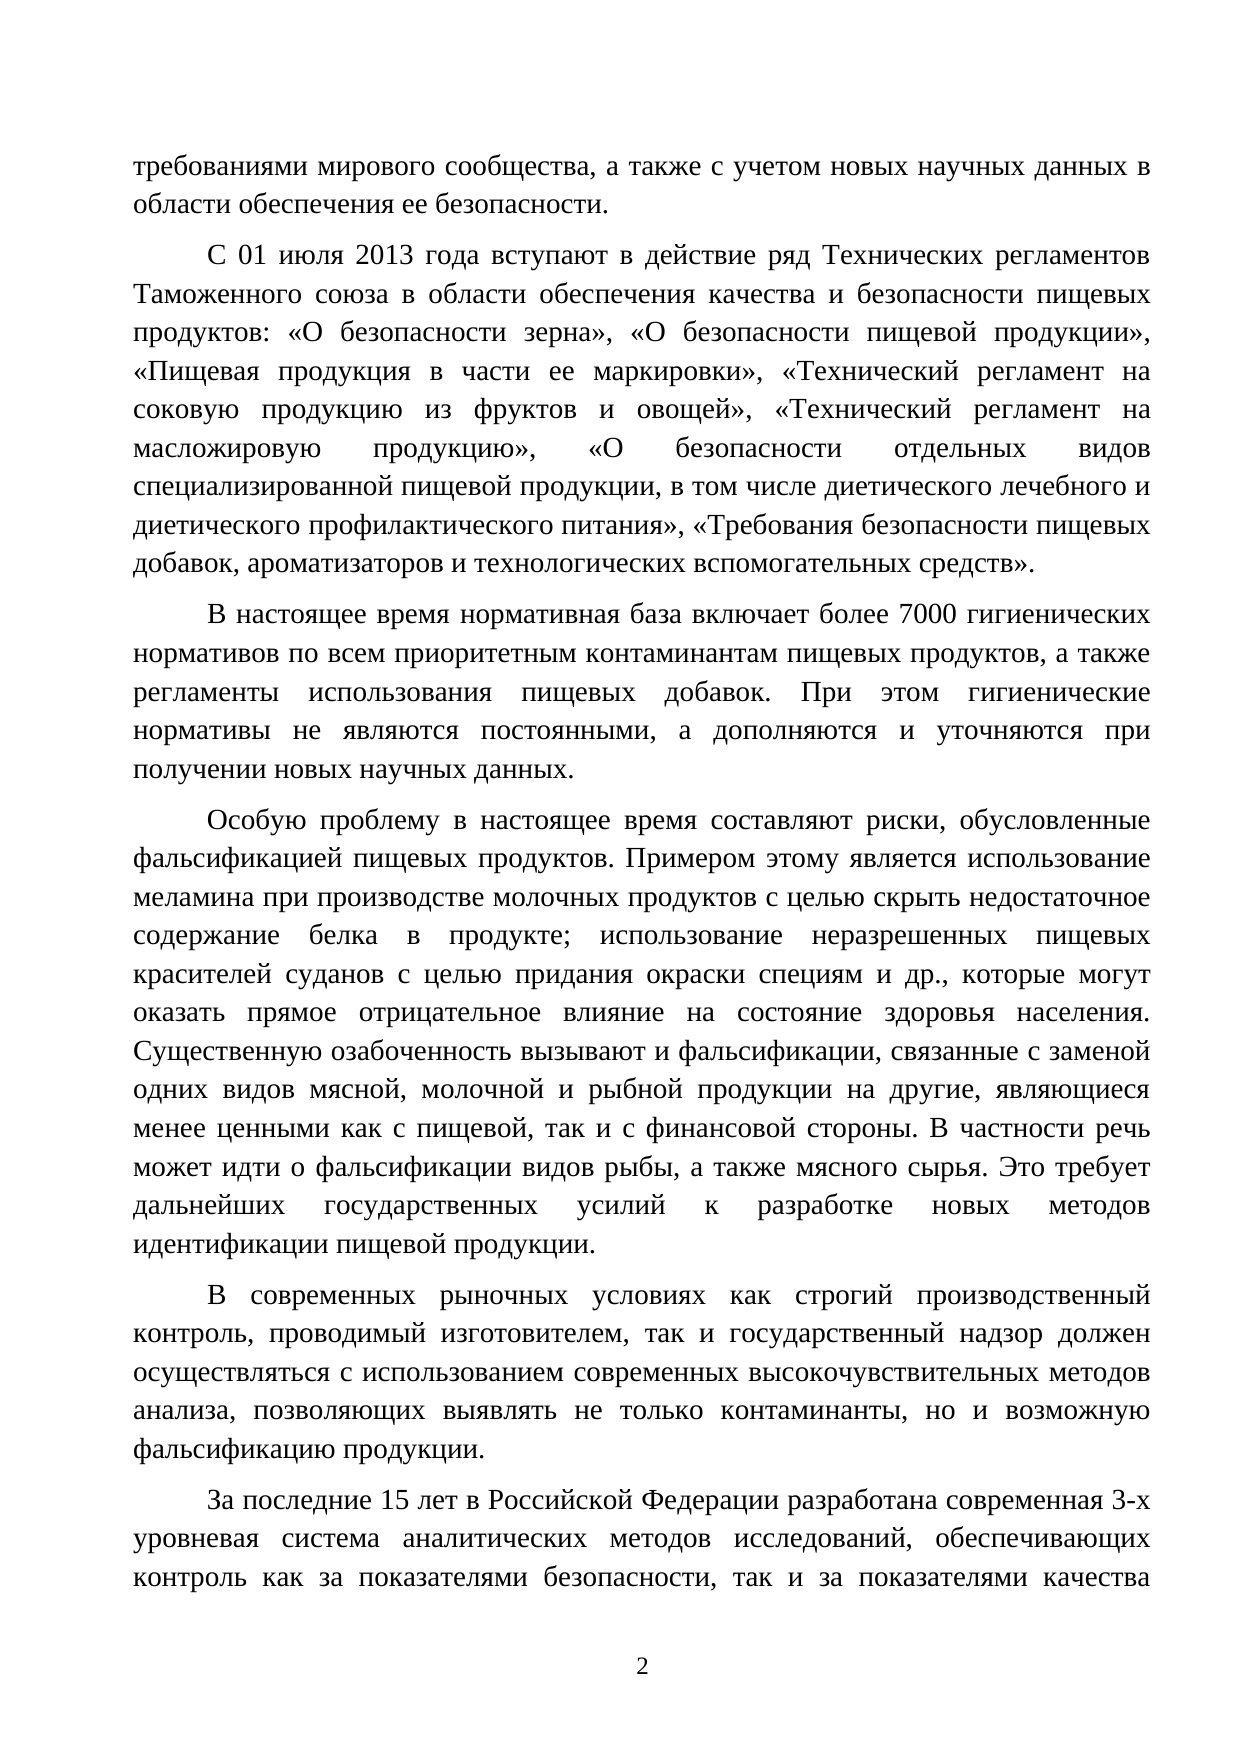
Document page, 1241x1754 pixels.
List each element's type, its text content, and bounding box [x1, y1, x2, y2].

text Особую проблему в настоящее время составляют риски, обусловленные фальсификацией пищевых продуктов. Примером этому является использование меламина при производстве молочных продуктов с целью скрыть недостаточное содержание белка в продукте; использование неразрешенных пищевых красителей суданов с целью придания окраски специям и др., которые могут оказать прямое отрицательное влияние на состояние здоровья населения. Существенную озабоченность вызывают и фальсификации, связанные с заменой одних видов мясной, молочной и рыбной продукции на другие, являющиеся менее ценными как с пищевой, так и с финансовой стороны. В частности речь может идти о фальсификации видов рыбы, а также мясного сырья. Это требует дальнейших государственных усилий к разработке новых методов идентификации пищевой продукции. [133, 802, 1152, 1259]
text В современных рыночных условиях как строгий производственный контроль, проводимый изготовителем, так и государственный надзор должен осуществляться с использованием современных высокочувствительных методов анализа, позволяющих выявлять не только контаминанты, но и возможную фальсификацию продукции. [133, 1277, 1152, 1464]
text В настоящее время нормативная база включает более 7000 гигиенических нормативов по всем приоритетным контаминантам пищевых продуктов, а также регламенты использования пищевых добавок. При этом гигиенические нормативы не являются постоянными, а дополняются и уточняются при получении новых научных данных. [133, 597, 1152, 784]
text С 01 июля ода вступают в действие ряд Технических регламентов Таможенного союза в области обеспечения качества и безопасности пищевых продуктов: «О безопасности зерна», «О безопасности пищевой продукции», «Пищевая продукция в части ее маркировки», «Технический регламент на соковую продукцию из фруктов и овощей», «Технический регламент на масложировую продукцию», «О безопасности отдельных видов специализированной пищевой продукции, в том числе диетического лечебного и диетического профилактического питания», «Требования безопасности пищевых добавок, ароматизаторов и технологических вспомогательных средств». [133, 237, 1152, 579]
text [133, 1482, 1152, 1593]
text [133, 148, 1152, 220]
